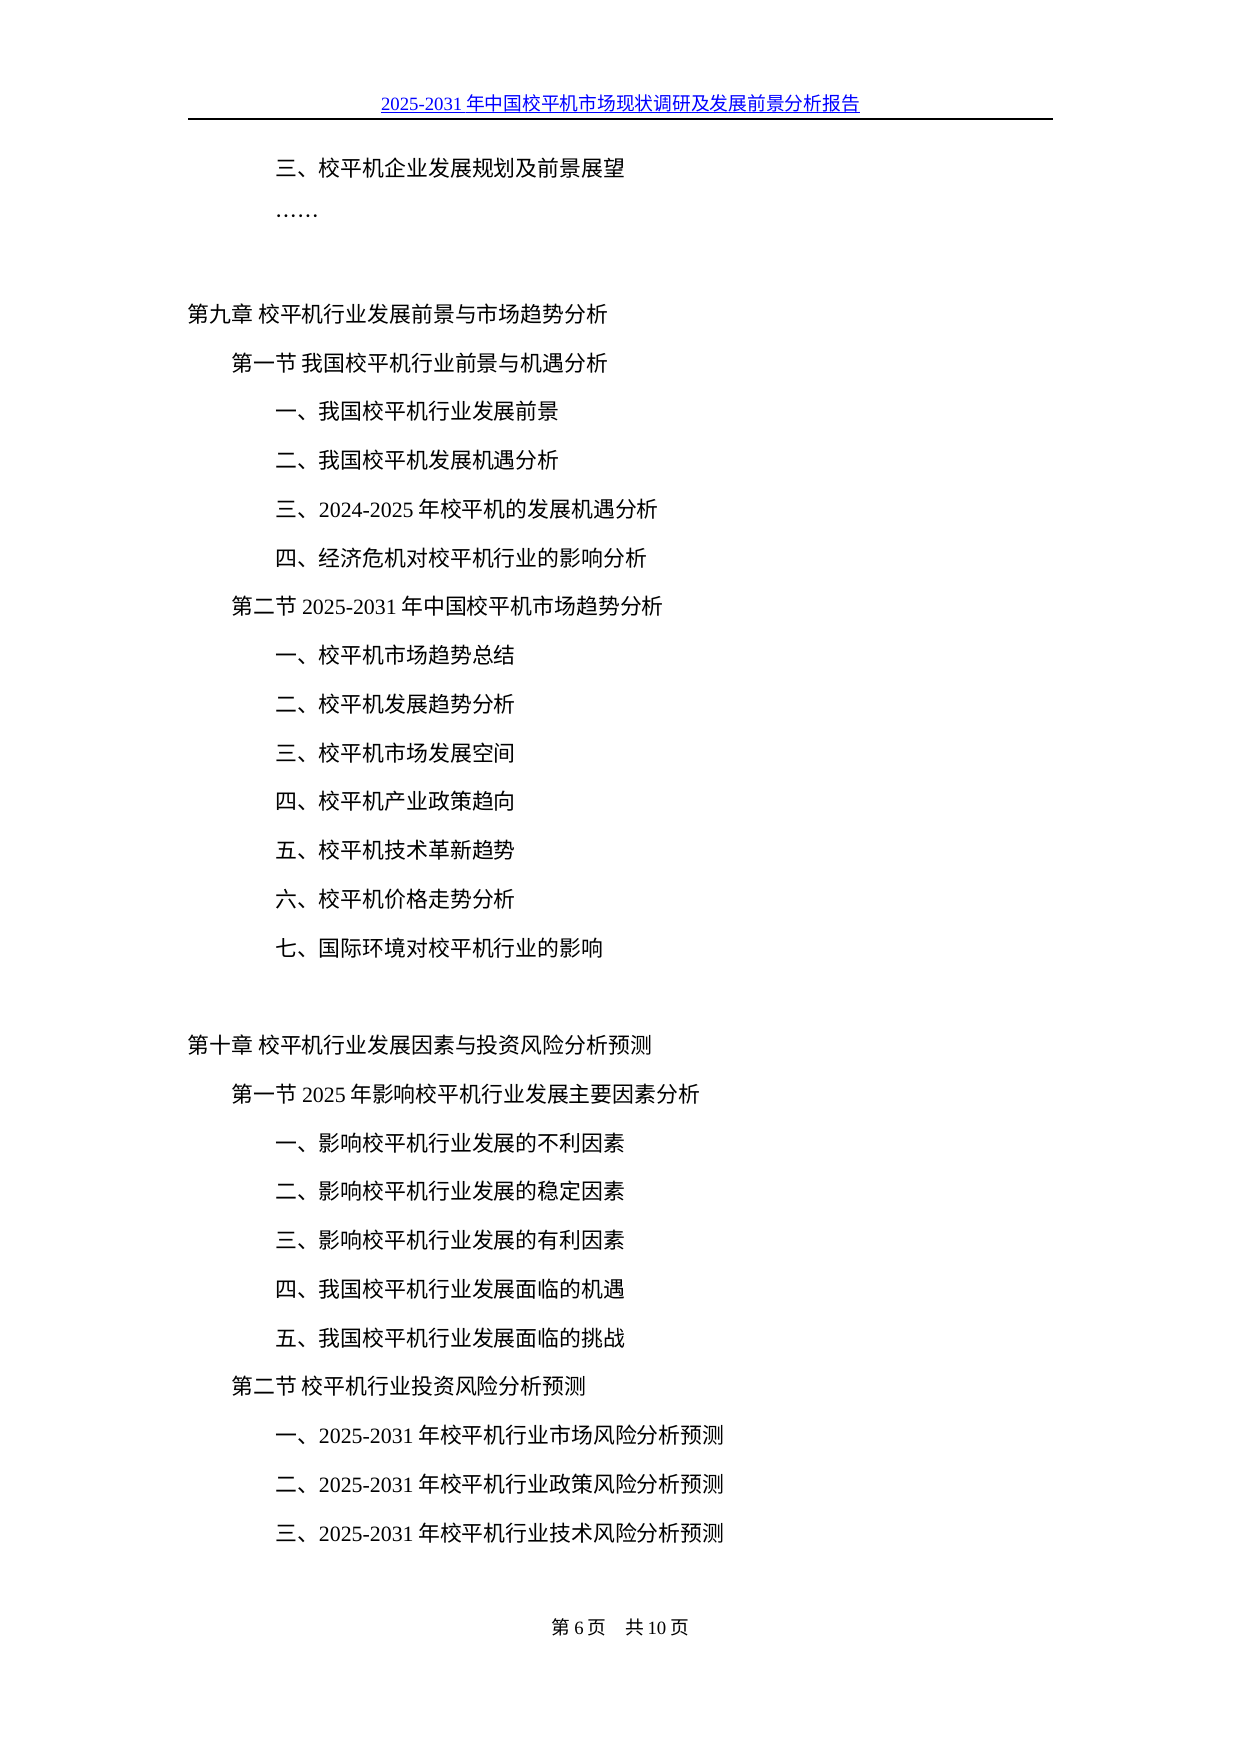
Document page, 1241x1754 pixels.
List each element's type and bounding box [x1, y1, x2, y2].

text [187, 150, 1053, 1548]
